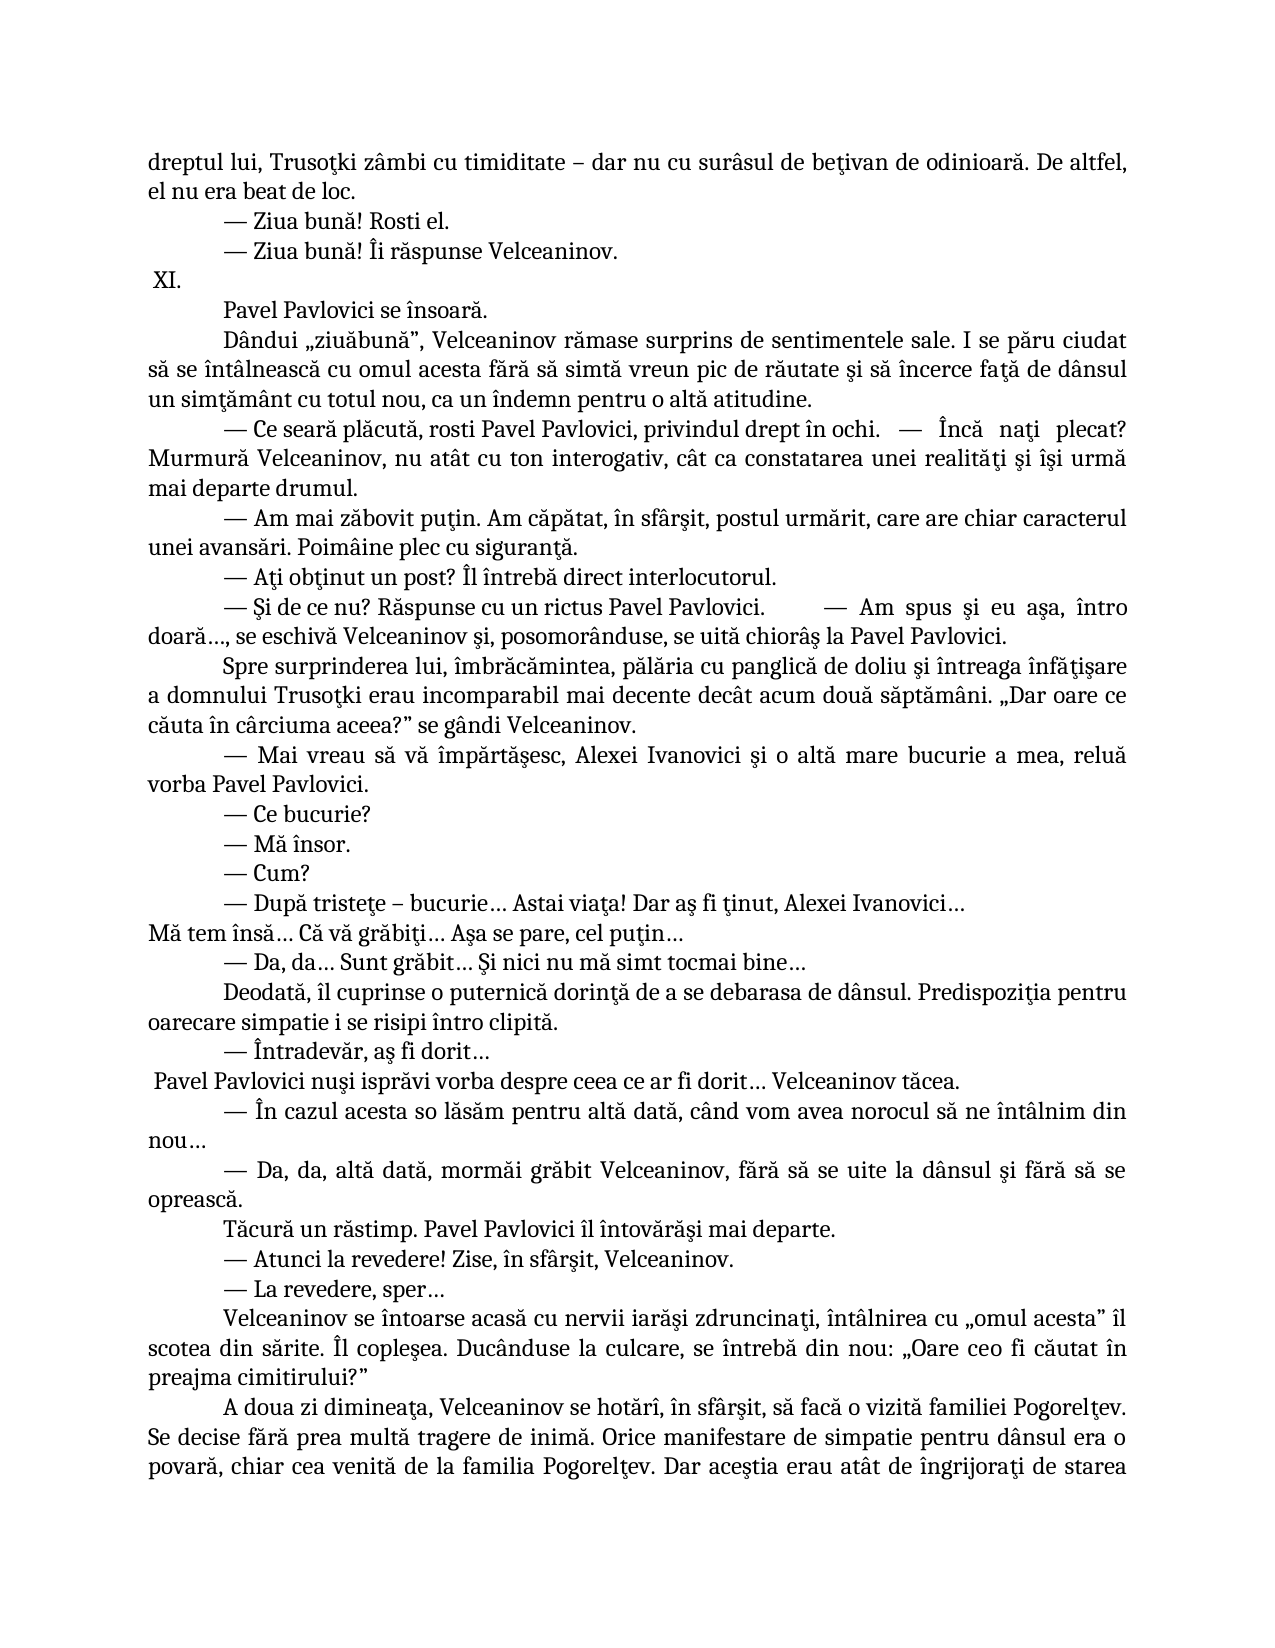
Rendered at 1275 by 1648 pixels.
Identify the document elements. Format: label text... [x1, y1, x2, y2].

text Dându­i „ziuă­bună”, Velceaninov rămase surprins de sentimentele sale. I se păru ciudat să se întâlnească cu omul acesta fără să simtă vreun pic de răutate şi să încerce faţă de dânsul un simţământ cu totul nou, ca un îndemn pentru o altă atitudine. [148, 326, 1127, 414]
text Velceaninov se întoarse acasă cu nervii iarăşi zdruncinaţi, întâlnirea cu „omul acesta” îl scotea din sărite. Îl copleşea. Ducându­se la culcare, se întrebă din nou: „Oare ce­o fi căutat în preajma cimitirului?” [148, 1304, 1127, 1392]
text Deodată, îl cuprinse o puternică dorinţă de a se debarasa de dânsul. Predispoziţia pentru oarecare simpatie i se risipi într­o clipită. [148, 978, 1127, 1036]
text — Atunci la revedere! Zise, în sfârşit, Velceaninov. [148, 1245, 1127, 1273]
text — Am mai zăbovit puţin. Am căpătat, în sfârşit, postul urmărit, care are chiar caracterul unei avansări. Poimâine plec cu siguranţă. [148, 503, 1127, 562]
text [148, 1393, 1127, 1481]
text — Aţi obţinut un post? Îl întrebă direct interlocutorul. [148, 563, 1127, 591]
text — Cum? [148, 859, 1127, 888]
text — În cazul acesta s­o lăsăm pentru altă dată, când vom avea norocul să ne întâlnim din nou… [148, 1097, 1127, 1155]
text — Ziua bună! Rosti el. [148, 207, 1127, 236]
text — La revedere, sper… [148, 1274, 1127, 1303]
text — Ce bucurie? [148, 800, 1127, 828]
text Pavel Pavlovici nu­şi isprăvi vorba despre ceea ce ar fi dorit… Velceaninov tăcea. [148, 1067, 1127, 1096]
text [148, 148, 1127, 206]
text — Într­adevăr, aş fi dorit… [148, 1037, 1127, 1066]
text — Da, da… Sunt grăbit… Şi nici nu mă simt tocmai bine… [148, 948, 1127, 977]
text — Da, da, altă dată, mormăi grăbit Velceaninov, fără să se uite la dânsul şi fără să se oprească. [148, 1156, 1127, 1214]
text — Ce seară plăcută, rosti Pavel Pavlovici, privindu­l drept în ochi. — Încă n­aţi plecat? Murmură Velceaninov, nu atât cu ton interogativ, cât ca constatarea unei realităţi şi îşi urmă mai departe drumul. [148, 414, 1127, 502]
text — Şi de ce nu? Răspunse cu un rictus Pavel Pavlovici. — Am spus şi eu aşa, într­o doară…, se eschivă Velceaninov şi, posomorându­se, se uită chiorâş la Pavel Pavlovici. [148, 592, 1127, 651]
text Pavel Pavlovici se însoară. [148, 296, 1127, 325]
text XI. [148, 266, 1127, 295]
text — Mai vreau să vă împărtăşesc, Alexei Ivanovici şi o altă mare bucurie a mea, reluă vorba Pavel Pavlovici. [148, 741, 1127, 799]
text — Ziua bună! Îi răspunse Velceaninov. [148, 237, 1127, 265]
text Tăcură un răstimp. Pavel Pavlovici îl întovărăşi mai departe. [148, 1215, 1127, 1244]
text Mă tem însă… Că vă grăbiţi… Aşa se pare, cel puţin… [148, 918, 1127, 947]
text — Mă însor. [148, 829, 1127, 858]
text Spre surprinderea lui, îmbrăcămintea, pălăria cu panglică de doliu şi întreaga înfăţişare a domnului Trusoţki erau incomparabil mai decente decât acum două săptămâni. „Dar oare ce căuta în cârciuma aceea?” se gândi Velceaninov. [148, 652, 1127, 739]
text — După tristeţe – bucurie… Asta­i viaţa! Dar aş fi ţinut, Alexei Ivanovici… [148, 889, 1127, 918]
